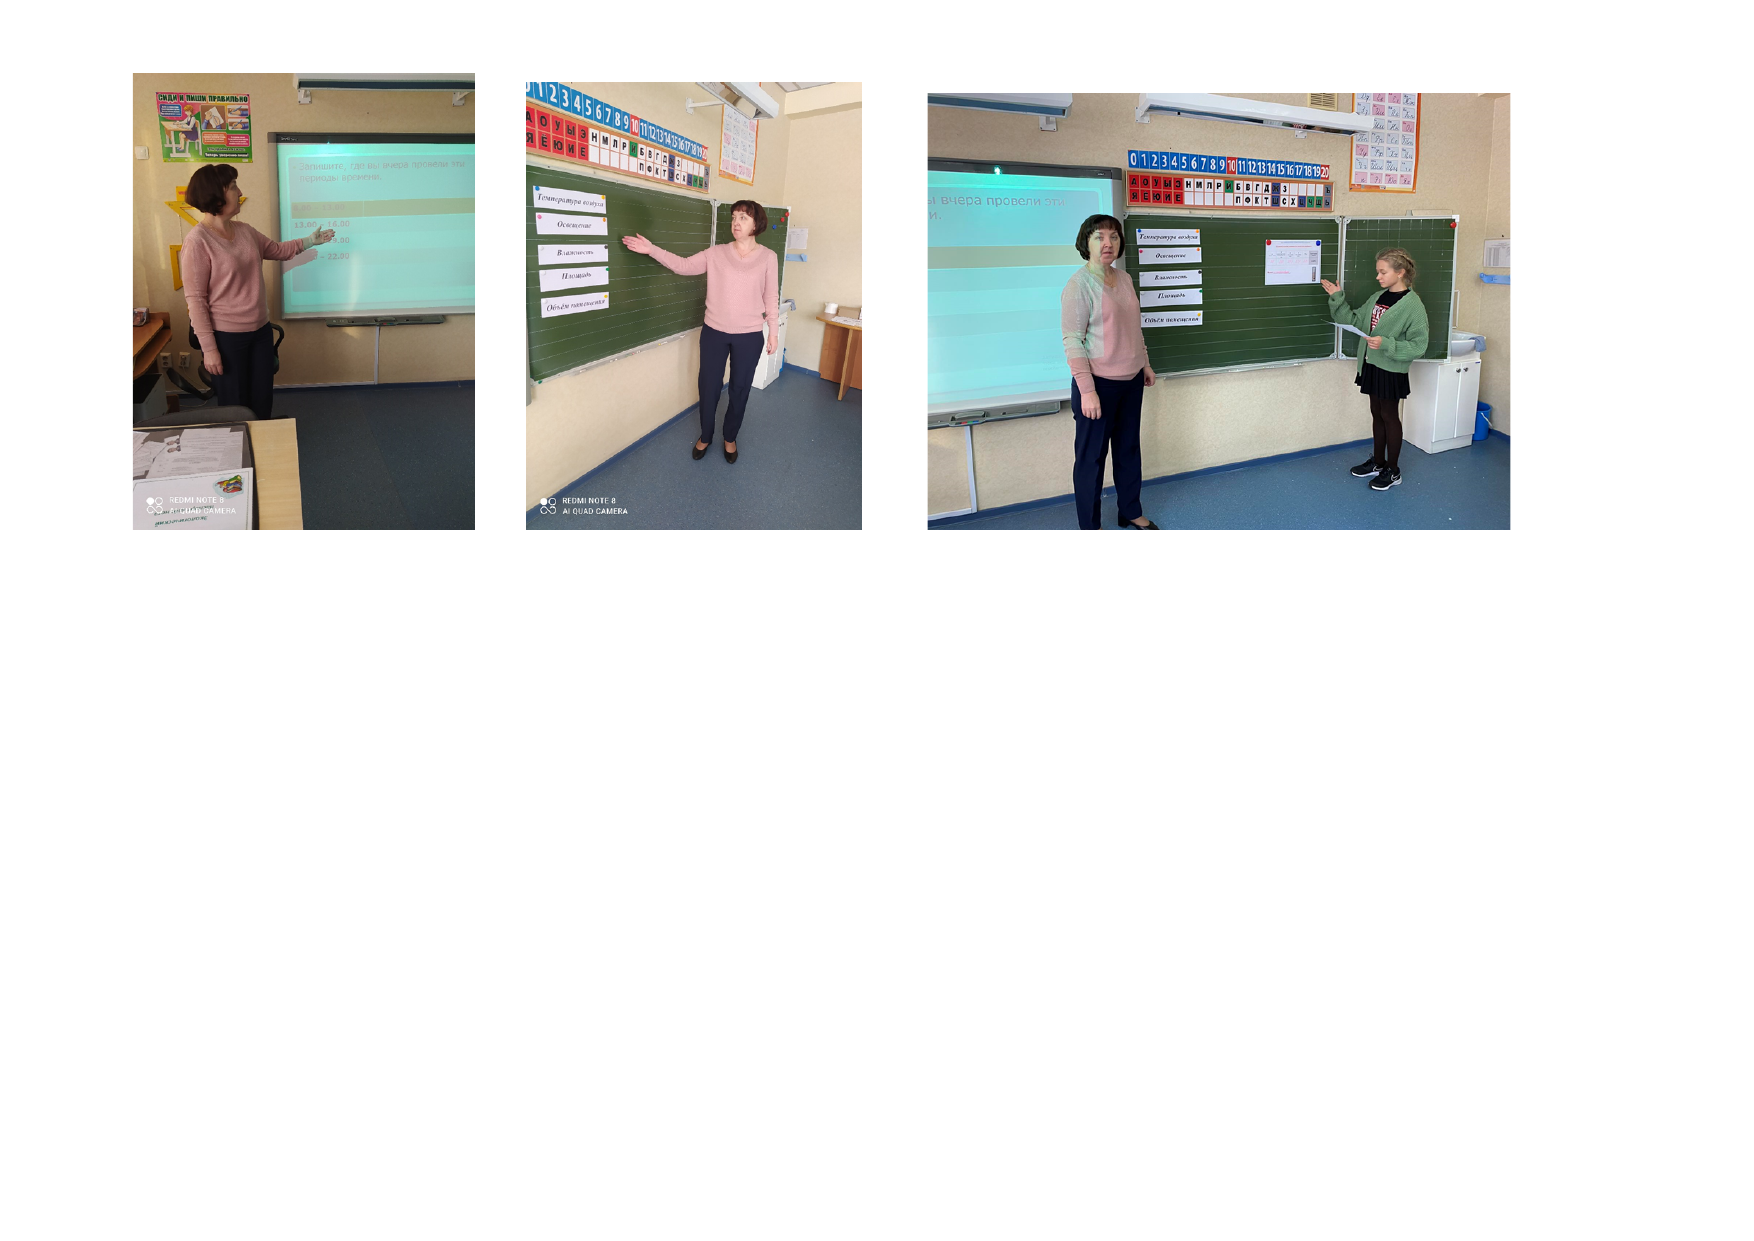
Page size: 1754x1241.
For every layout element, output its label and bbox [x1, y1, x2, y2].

picture [927, 93, 1511, 530]
picture [132, 73, 475, 530]
picture [526, 82, 862, 530]
